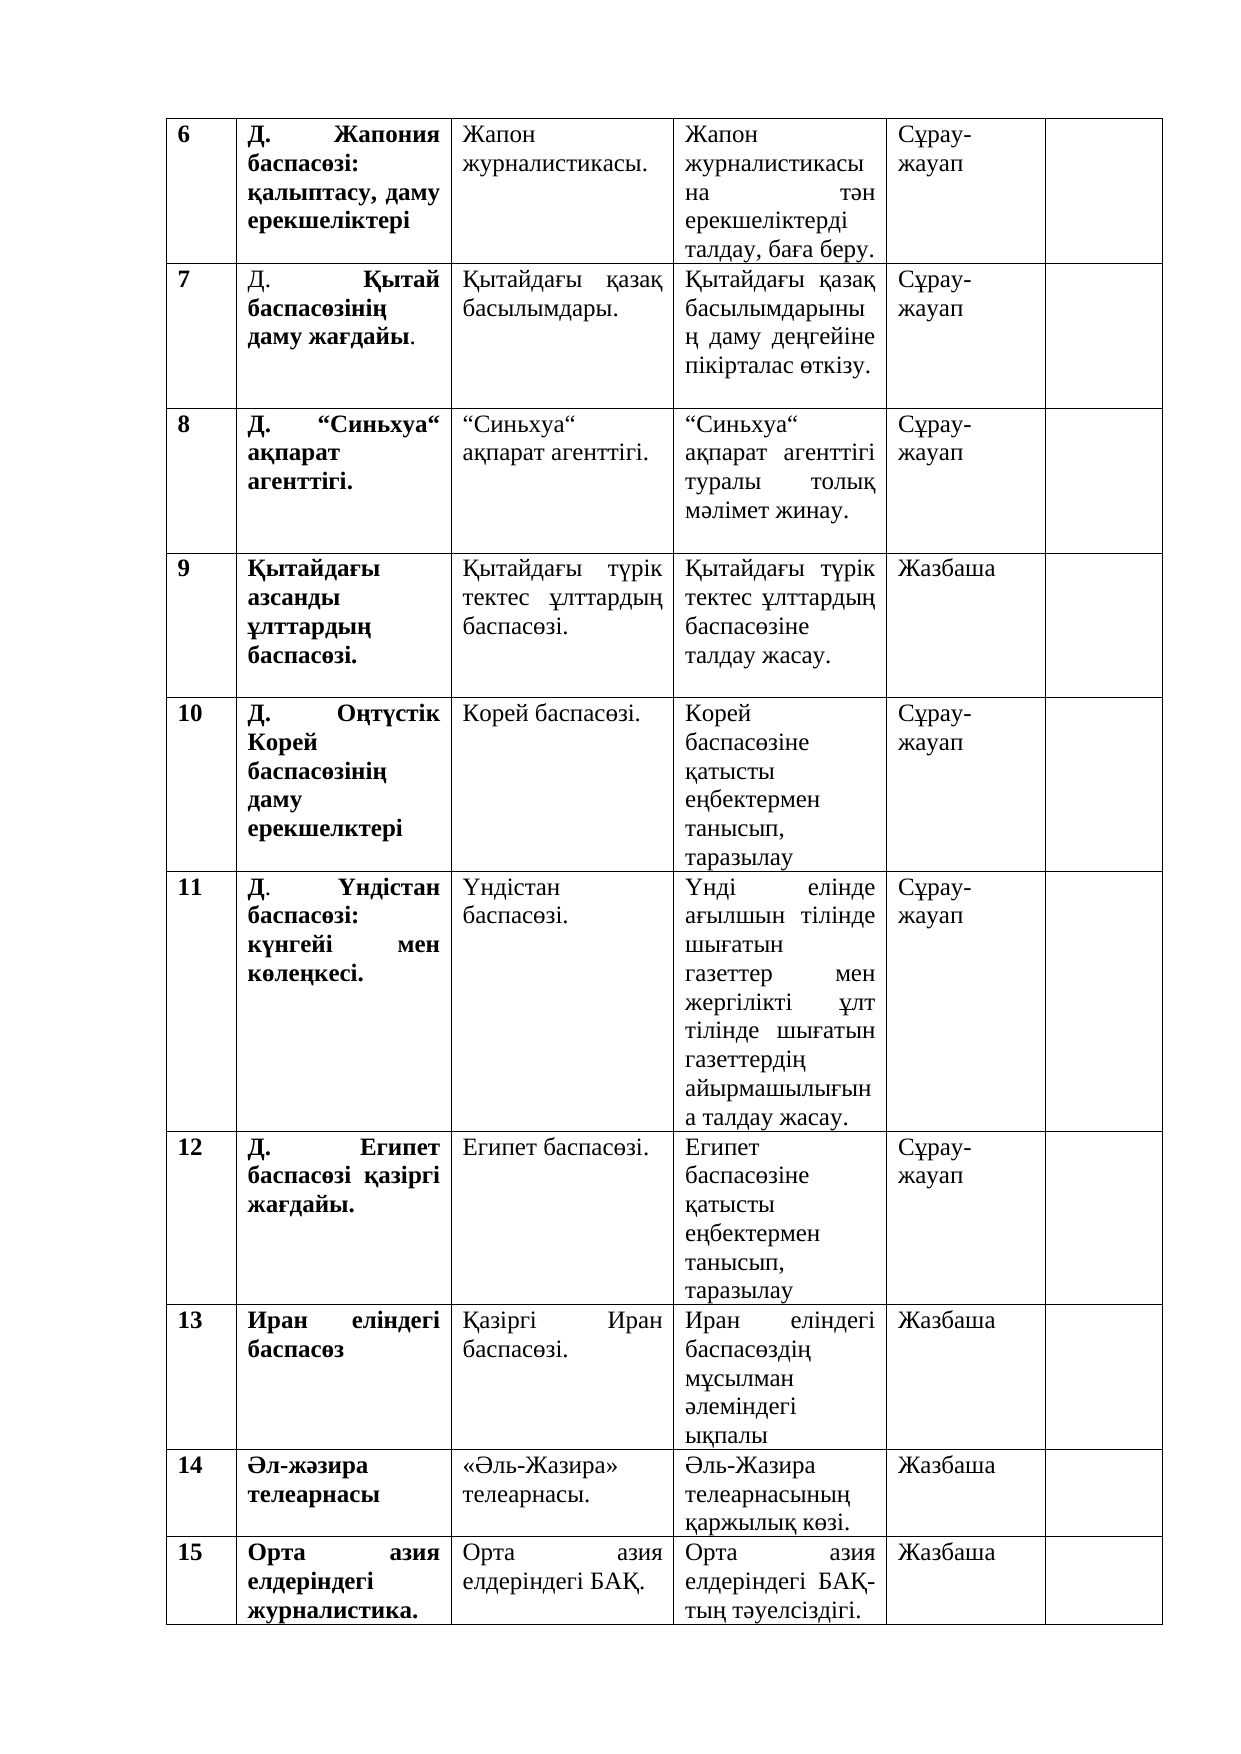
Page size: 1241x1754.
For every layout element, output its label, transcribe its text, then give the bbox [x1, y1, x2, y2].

table_cell [1046, 1537, 1162, 1623]
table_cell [237, 1537, 451, 1623]
table_cell Қытайдағы қазақ басылымдарының даму деңгейіне пікірталас өткізу. [674, 264, 886, 408]
table_cell 8 [167, 409, 236, 552]
table_cell Д. “Синьхуа“ ақпарат агенттігі. [237, 409, 451, 552]
table_cell 7 [167, 264, 236, 408]
table_cell Жазбаша [887, 1305, 1045, 1449]
table_cell 14 [167, 1450, 236, 1536]
table_cell 12 [167, 1132, 236, 1304]
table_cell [452, 1537, 673, 1623]
table_cell Жазбаша [887, 1450, 1045, 1536]
table_cell [1046, 119, 1162, 263]
table_cell Қытайдағы қазақ басылымдары. [452, 264, 673, 408]
table_cell Сұрау-жауап [887, 1132, 1045, 1304]
table_cell Сұрау-жауап [887, 119, 1045, 263]
table_cell Жапон журналистикасына тән ерекшеліктерді талдау, баға беру. [674, 119, 886, 263]
table_cell Сұрау-жауап [887, 264, 1045, 408]
table_cell Жапон журналистикасы. [452, 119, 673, 263]
table_cell Корей баспасөзіне қатысты еңбектермен танысып, таразылау [674, 698, 886, 871]
table_cell «Әль-Жазира» телеарнасы. [452, 1450, 673, 1536]
table_cell 9 [167, 554, 236, 697]
table_cell Д. Египет баспасөзі қазіргі жағдайы. [237, 1132, 451, 1304]
table_cell Сұрау-жауап [887, 698, 1045, 871]
table_cell Корей баспасөзі. [452, 698, 673, 871]
table_cell Сұрау-жауап [887, 872, 1045, 1131]
table_cell 15 [167, 1537, 236, 1623]
table_cell 13 [167, 1305, 236, 1449]
table_cell Қытайдағы түрік тектес ұлттардың баспасөзі. [452, 554, 673, 697]
table_cell [1046, 554, 1162, 697]
table_cell Иран еліндегі баспасөздің мұсылман әлеміндегі ықпалы [674, 1305, 886, 1449]
table_cell [1046, 872, 1162, 1131]
table_cell 11 [167, 872, 236, 1131]
table_cell 6 [167, 119, 236, 263]
table_cell Д. Қытай баспасөзінің даму жағдайы. [237, 264, 451, 408]
table_cell Қытайдағы түрік тектес ұлттардың баспасөзіне талдау жасау. [674, 554, 886, 697]
table_cell Д. Үндістан баспасөзі: күнгейі мен көлеңкесі. [237, 872, 451, 1131]
table_cell Жазбаша [887, 1537, 1045, 1623]
table_cell Египет баспасөзіне қатысты еңбектермен танысып, таразылау [674, 1132, 886, 1304]
table_cell [1046, 698, 1162, 871]
table_cell [1046, 1450, 1162, 1536]
table_cell 10 [167, 698, 236, 871]
table_cell Үндістан баспасөзі. [452, 872, 673, 1131]
table_cell [1046, 409, 1162, 552]
table_cell Сұрау-жауап [887, 409, 1045, 552]
table_cell Д. Оңтүстік Корей баспасөзінің даму ерекшелктері [237, 698, 451, 871]
table_cell “Синьхуа“ ақпарат агенттігі туралы толық мәлімет жинау. [674, 409, 886, 552]
table_cell “Синьхуа“ ақпарат агенттігі. [452, 409, 673, 552]
table_cell Жазбаша [887, 554, 1045, 697]
table_cell Әль-Жазира телеарнасының қаржылық көзі. [674, 1450, 886, 1536]
table_cell Әл-жәзира телеарнасы [237, 1450, 451, 1536]
table_cell Египет баспасөзі. [452, 1132, 673, 1304]
table_cell Үнді елінде ағылшын тілінде шығатын газеттер мен жергілікті ұлт тілінде шығатын газеттердің айырмашылығына талдау жасау. [674, 872, 886, 1131]
table_cell [1046, 264, 1162, 408]
table_cell Д. Жапония баспасөзі: қалыптасу, даму ерекшеліктері [237, 119, 451, 263]
table_cell Қытайдағы азсанды ұлттардың баспасөзі. [237, 554, 451, 697]
table_cell Қазіргі Иран баспасөзі. [452, 1305, 673, 1449]
table_cell [1046, 1132, 1162, 1304]
table_cell Иран еліндегі баспасөз [237, 1305, 451, 1449]
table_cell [674, 1537, 886, 1623]
table_cell [1046, 1305, 1162, 1449]
